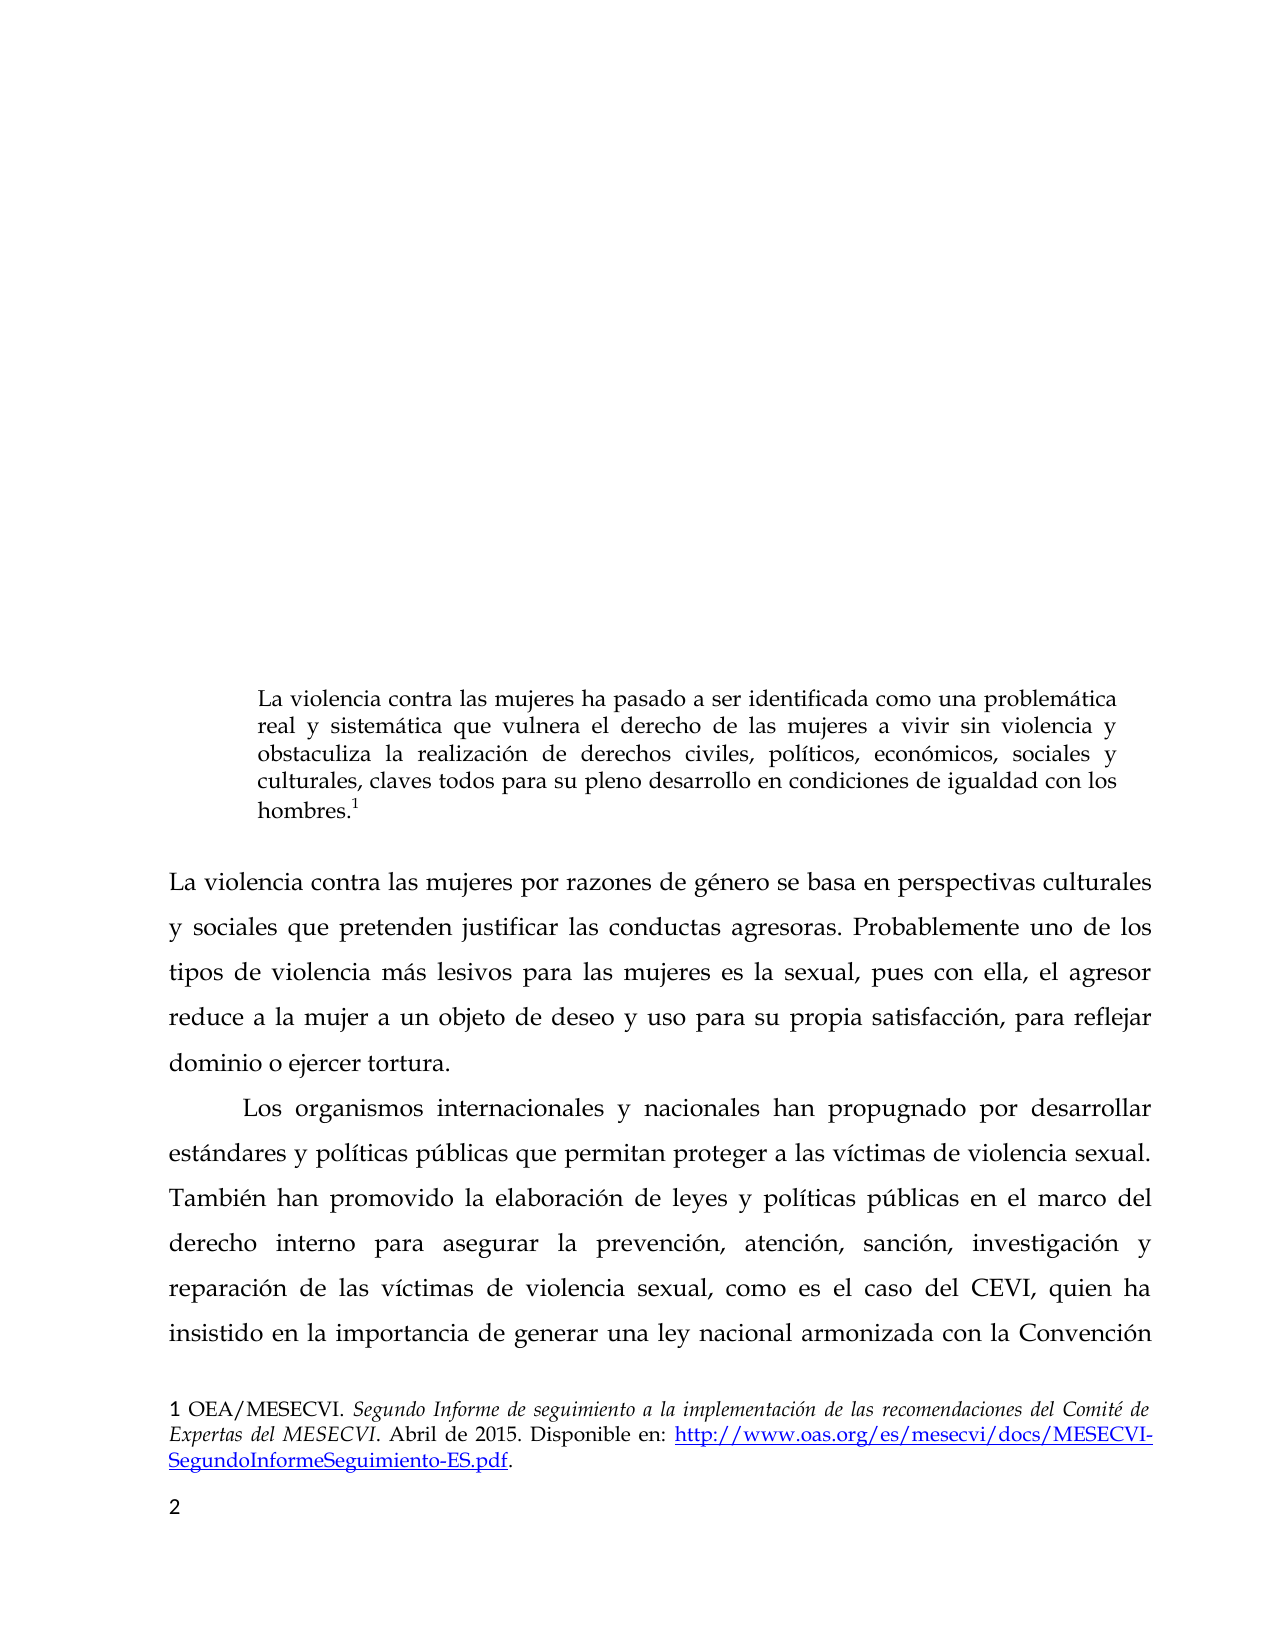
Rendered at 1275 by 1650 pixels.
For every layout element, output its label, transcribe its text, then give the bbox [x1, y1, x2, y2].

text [169, 1093, 1153, 1348]
text La violencia contra las mujeres ha pasado a ser identificada como una problemática real y sistemática que vulnera el derecho de las mujeres a vivir sin violencia y obstaculiza la realización de derechos civiles, políticos, económicos, sociales y culturales, claves todos para su pleno desarrollo en condiciones de igualdad con los hombres. [257, 685, 1118, 825]
text La violencia contra las mujeres por razones de género se basa en perspectivas culturales y sociales que pretenden justificar las conductas agresoras. Probablemente uno de los tipos de violencia más lesivos para las mujeres es la sexual, pues con ella, el agresor reduce a la mujer a un objeto de deseo y uso para su propia satisfacción, para reflejar dominio o ejercer tortura. [169, 867, 1153, 1078]
